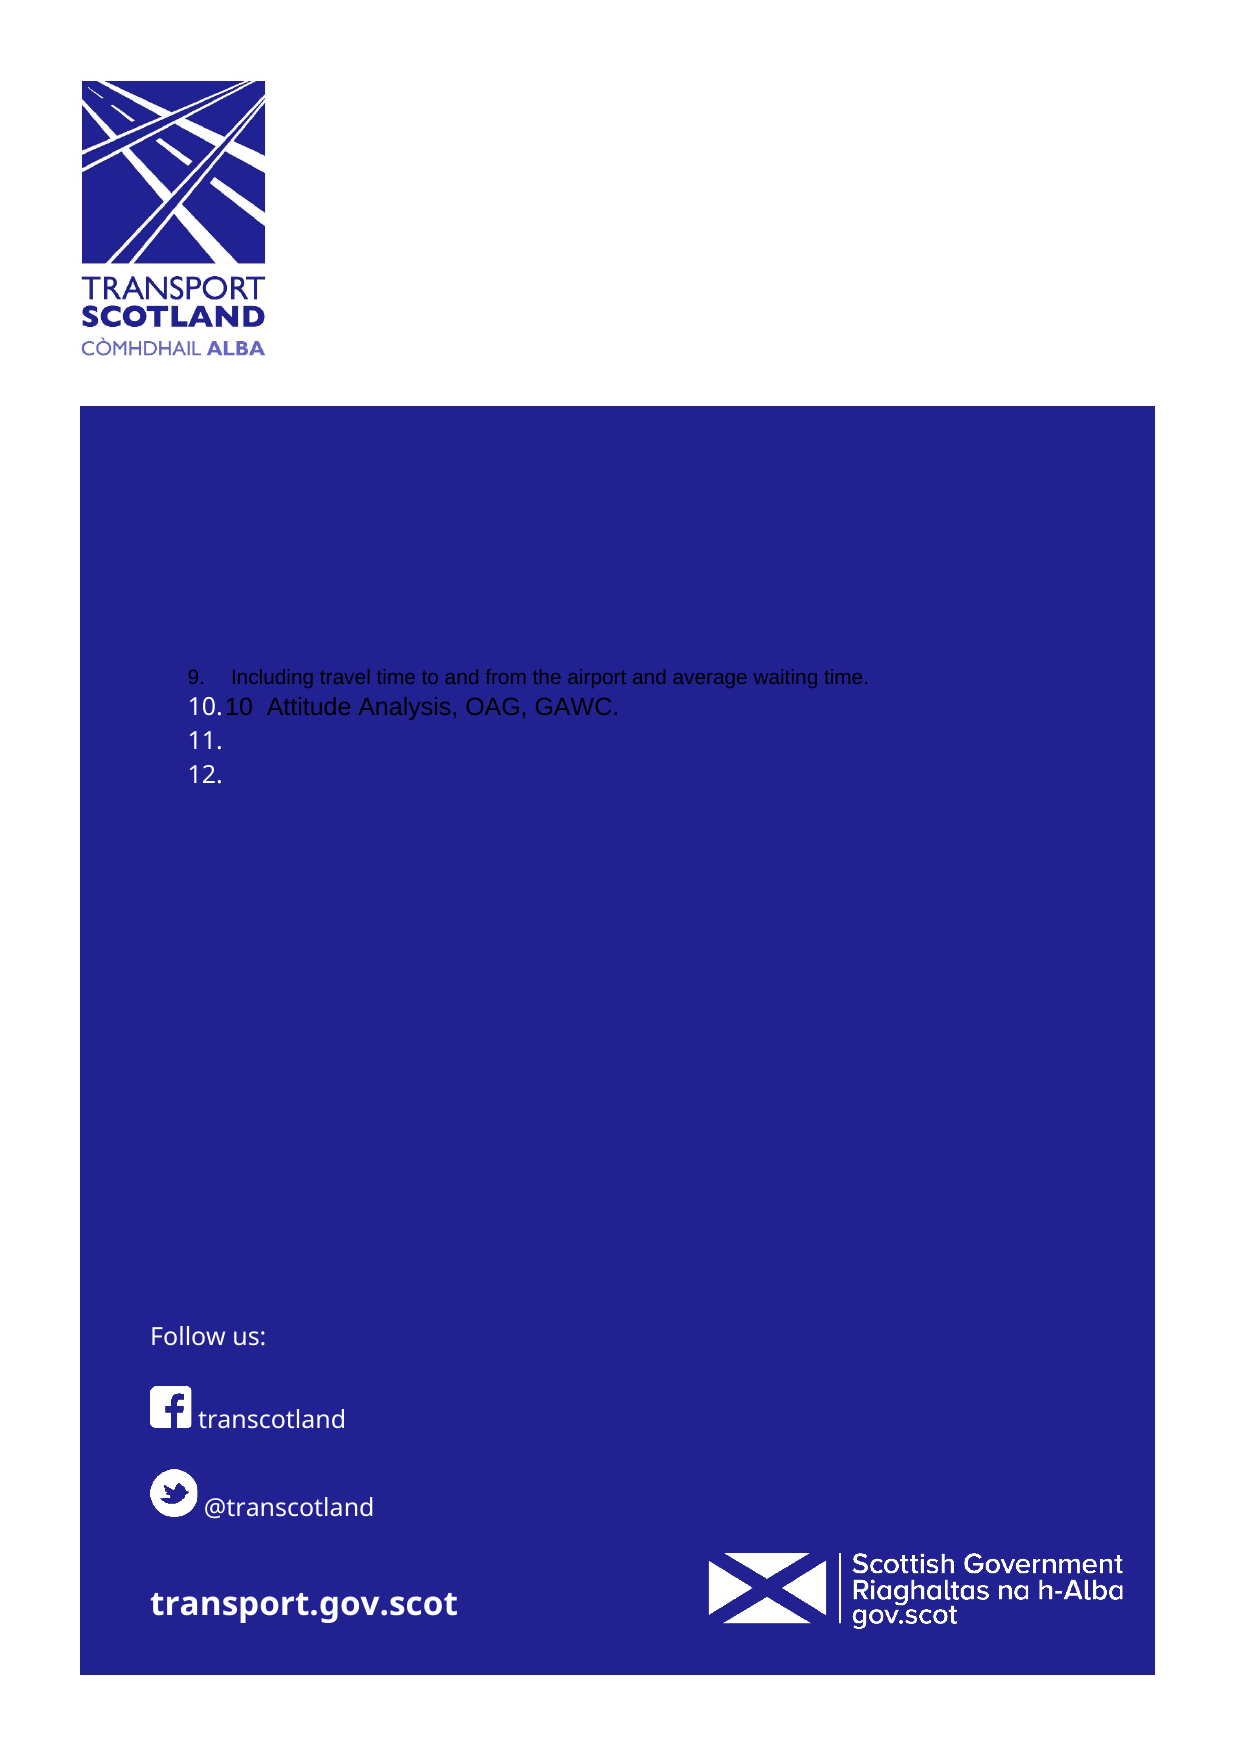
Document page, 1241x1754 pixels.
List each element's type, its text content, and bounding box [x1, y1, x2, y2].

picture [708, 1553, 1123, 1629]
list 10 Attitude Analysis, OAG, GAWC. [187, 688, 1090, 722]
list Including travel time to and from the airport and average waiting time. [187, 664, 1090, 688]
picture [150, 1469, 198, 1517]
picture [150, 1386, 192, 1428]
picture [61, 61, 284, 375]
